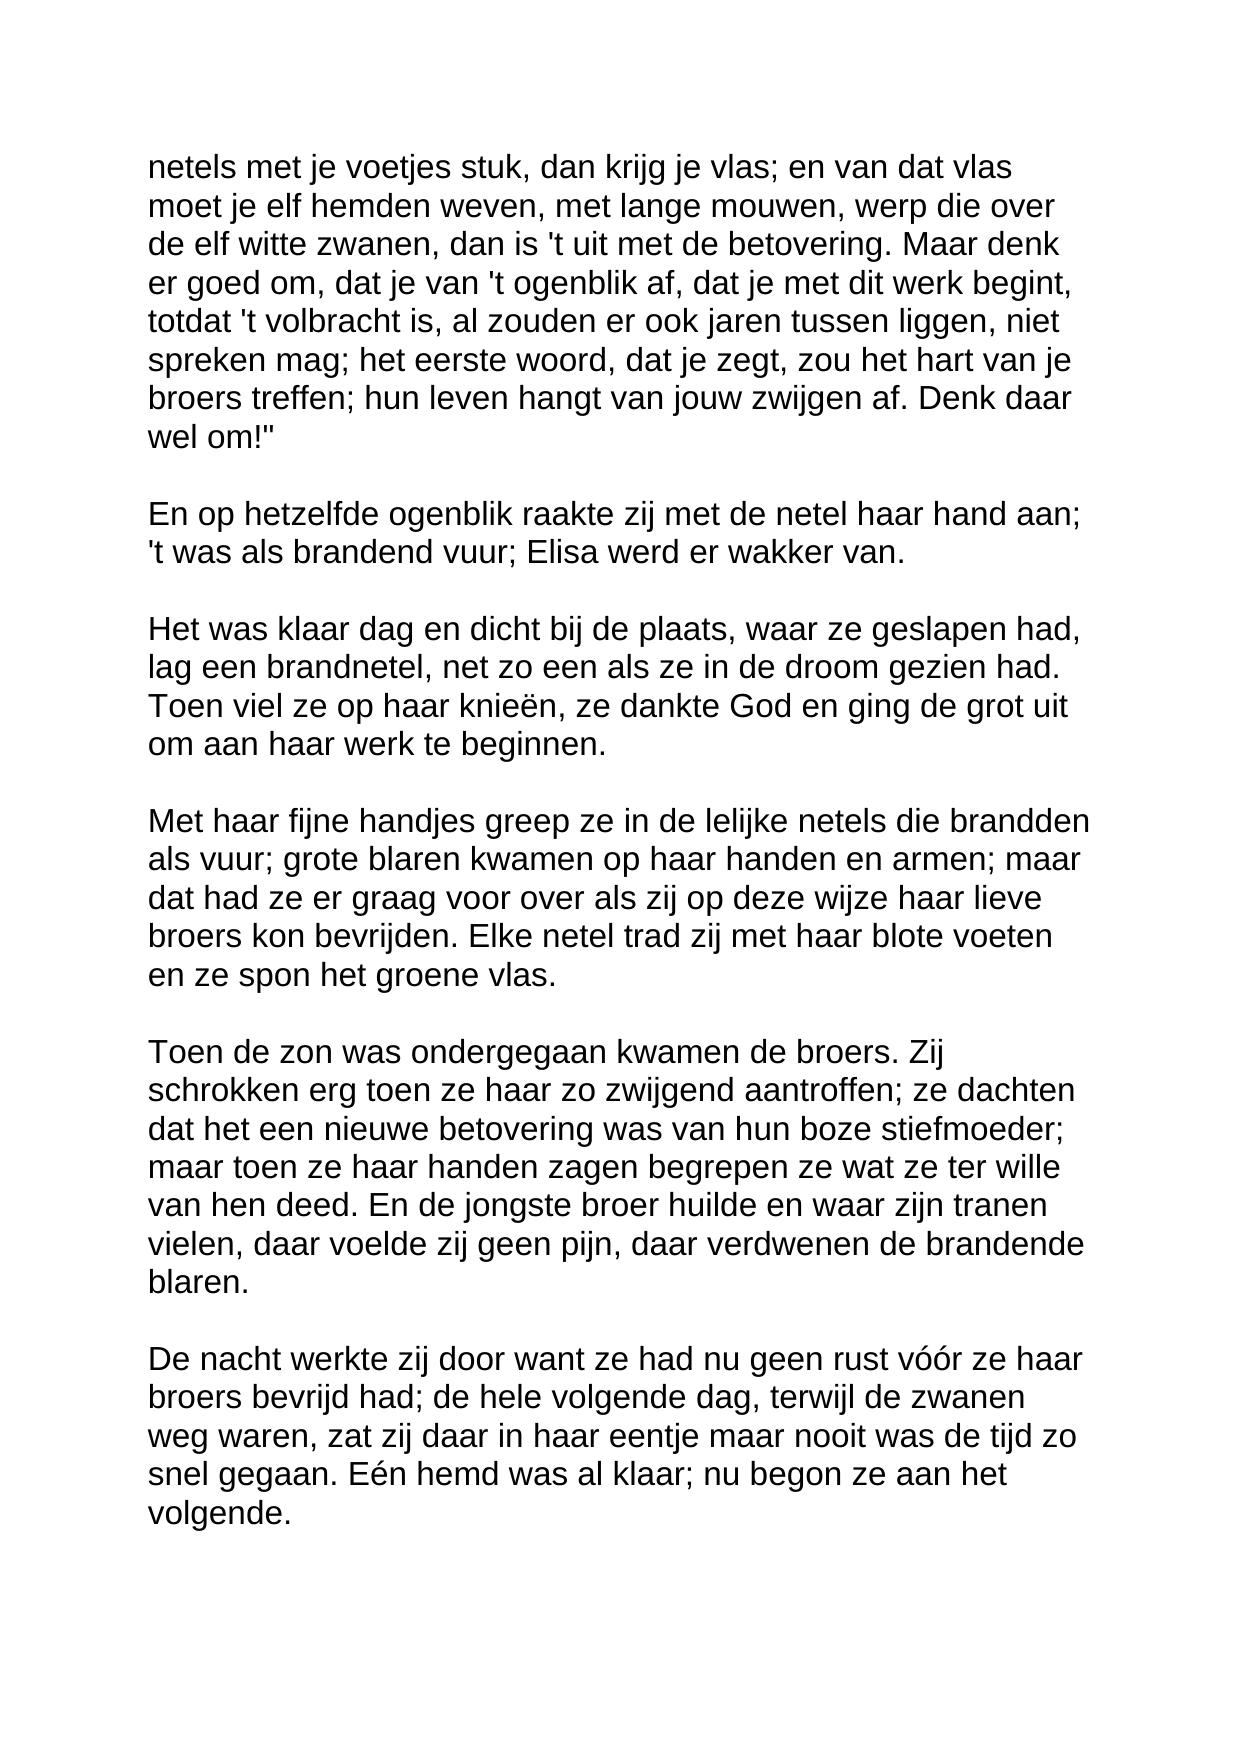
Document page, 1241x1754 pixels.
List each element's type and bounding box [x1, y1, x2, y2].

text [148, 148, 1093, 1570]
